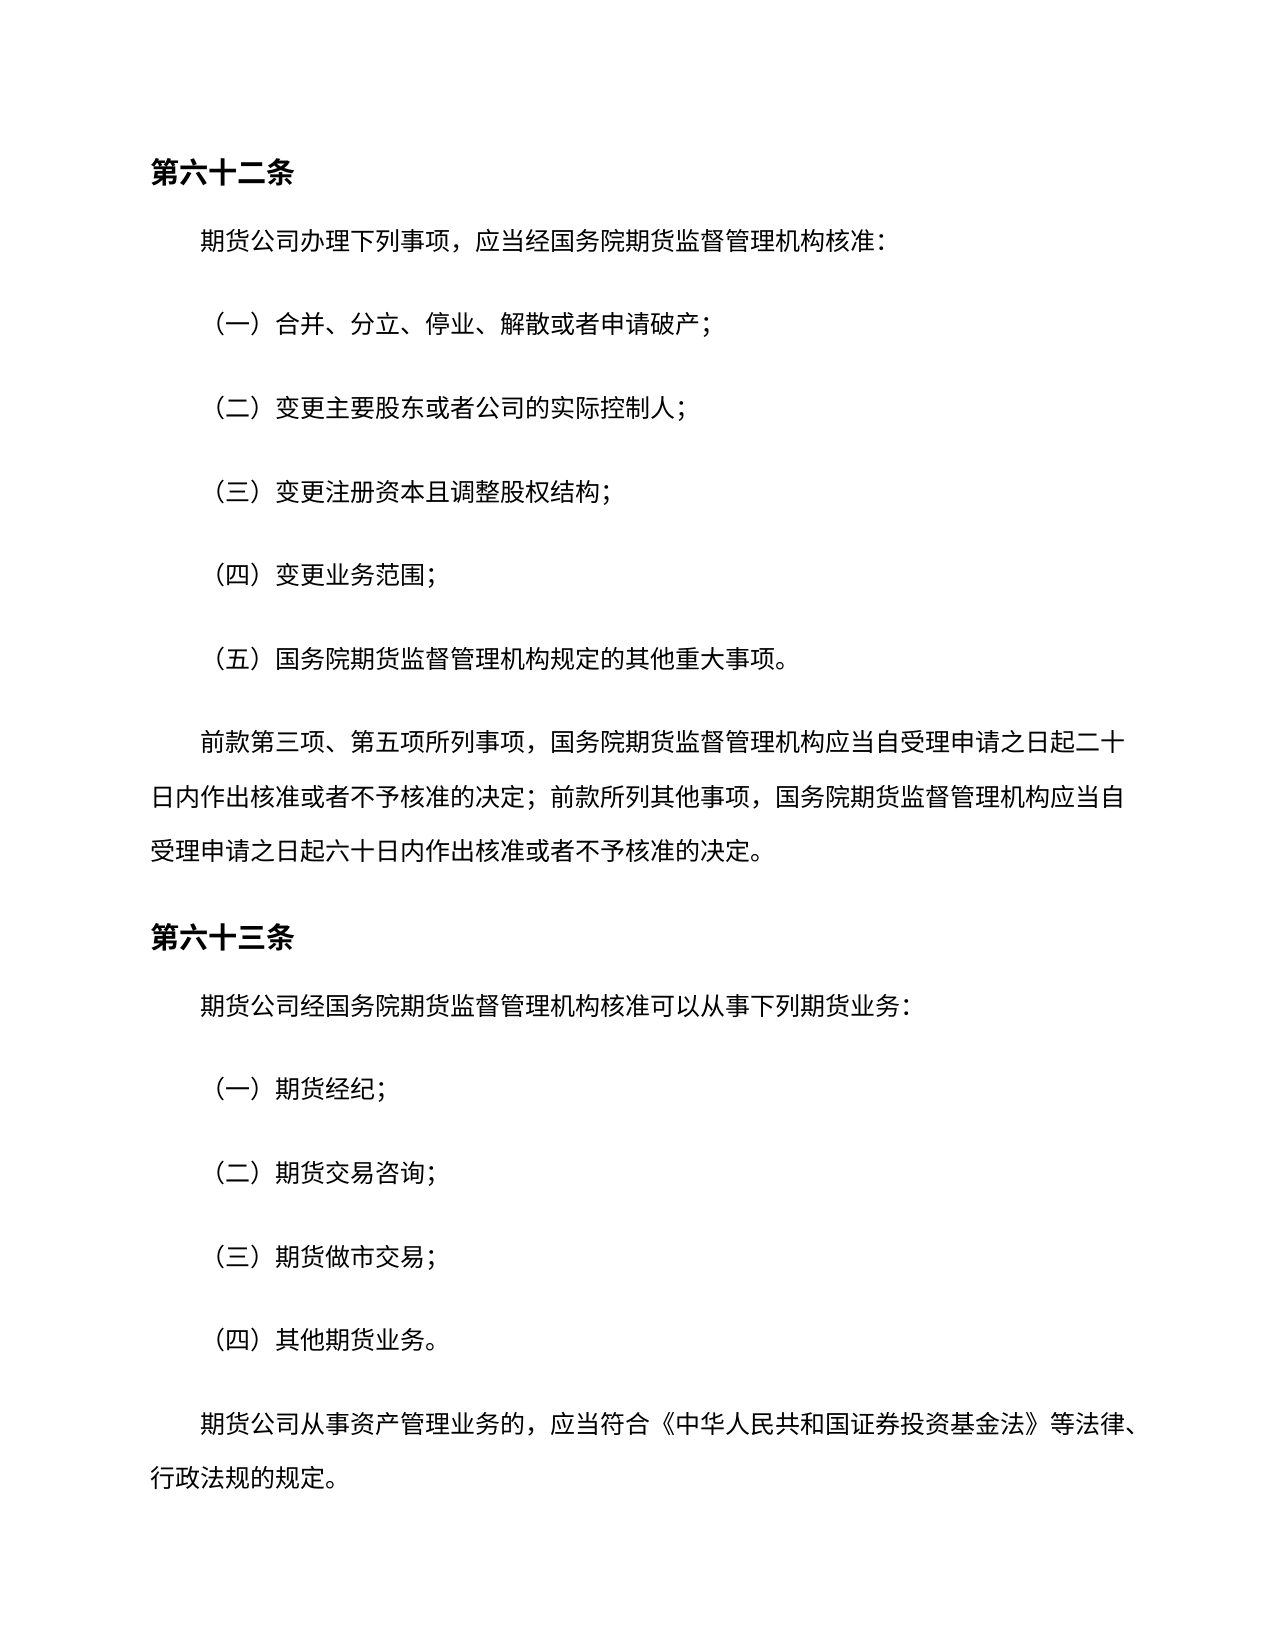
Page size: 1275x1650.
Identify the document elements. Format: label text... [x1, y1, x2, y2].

text （五）国务院期货监督管理机构规定的其他重大事项。 [150, 639, 1125, 675]
text （四）其他期货业务。 [150, 1321, 1125, 1357]
text （一）合并、分立、停业、解散或者申请破产； [150, 305, 1125, 341]
text 期货公司经国务院期货监督管理机构核准可以从事下列期货业务： [150, 986, 1125, 1023]
text 期货公司从事资产管理业务的，应当符合《中华人民共和国证券投资基金法》等法律、行政法规的规定。 [150, 1404, 1125, 1495]
text （二）变更主要股东或者公司的实际控制人； [150, 388, 1125, 425]
subtitle 第六十二条 [150, 150, 1125, 192]
text （四）变更业务范围； [150, 556, 1125, 592]
text （三）期货做市交易； [150, 1237, 1125, 1273]
text （三）变更注册资本且调整股权结构； [150, 472, 1125, 508]
text 前款第三项、第五项所列事项，国务院期货监督管理机构应当自受理申请之日起二十日内作出核准或者不予核准的决定；前款所列其他事项，国务院期货监督管理机构应当自受理申请之日起六十日内作出核准或者不予核准的决定。 [150, 723, 1125, 868]
text 期货公司办理下列事项，应当经国务院期货监督管理机构核准： [150, 221, 1125, 258]
text （二）期货交易咨询； [150, 1153, 1125, 1190]
subtitle 第六十三条 [150, 915, 1125, 957]
text （一）期货经纪； [150, 1070, 1125, 1106]
